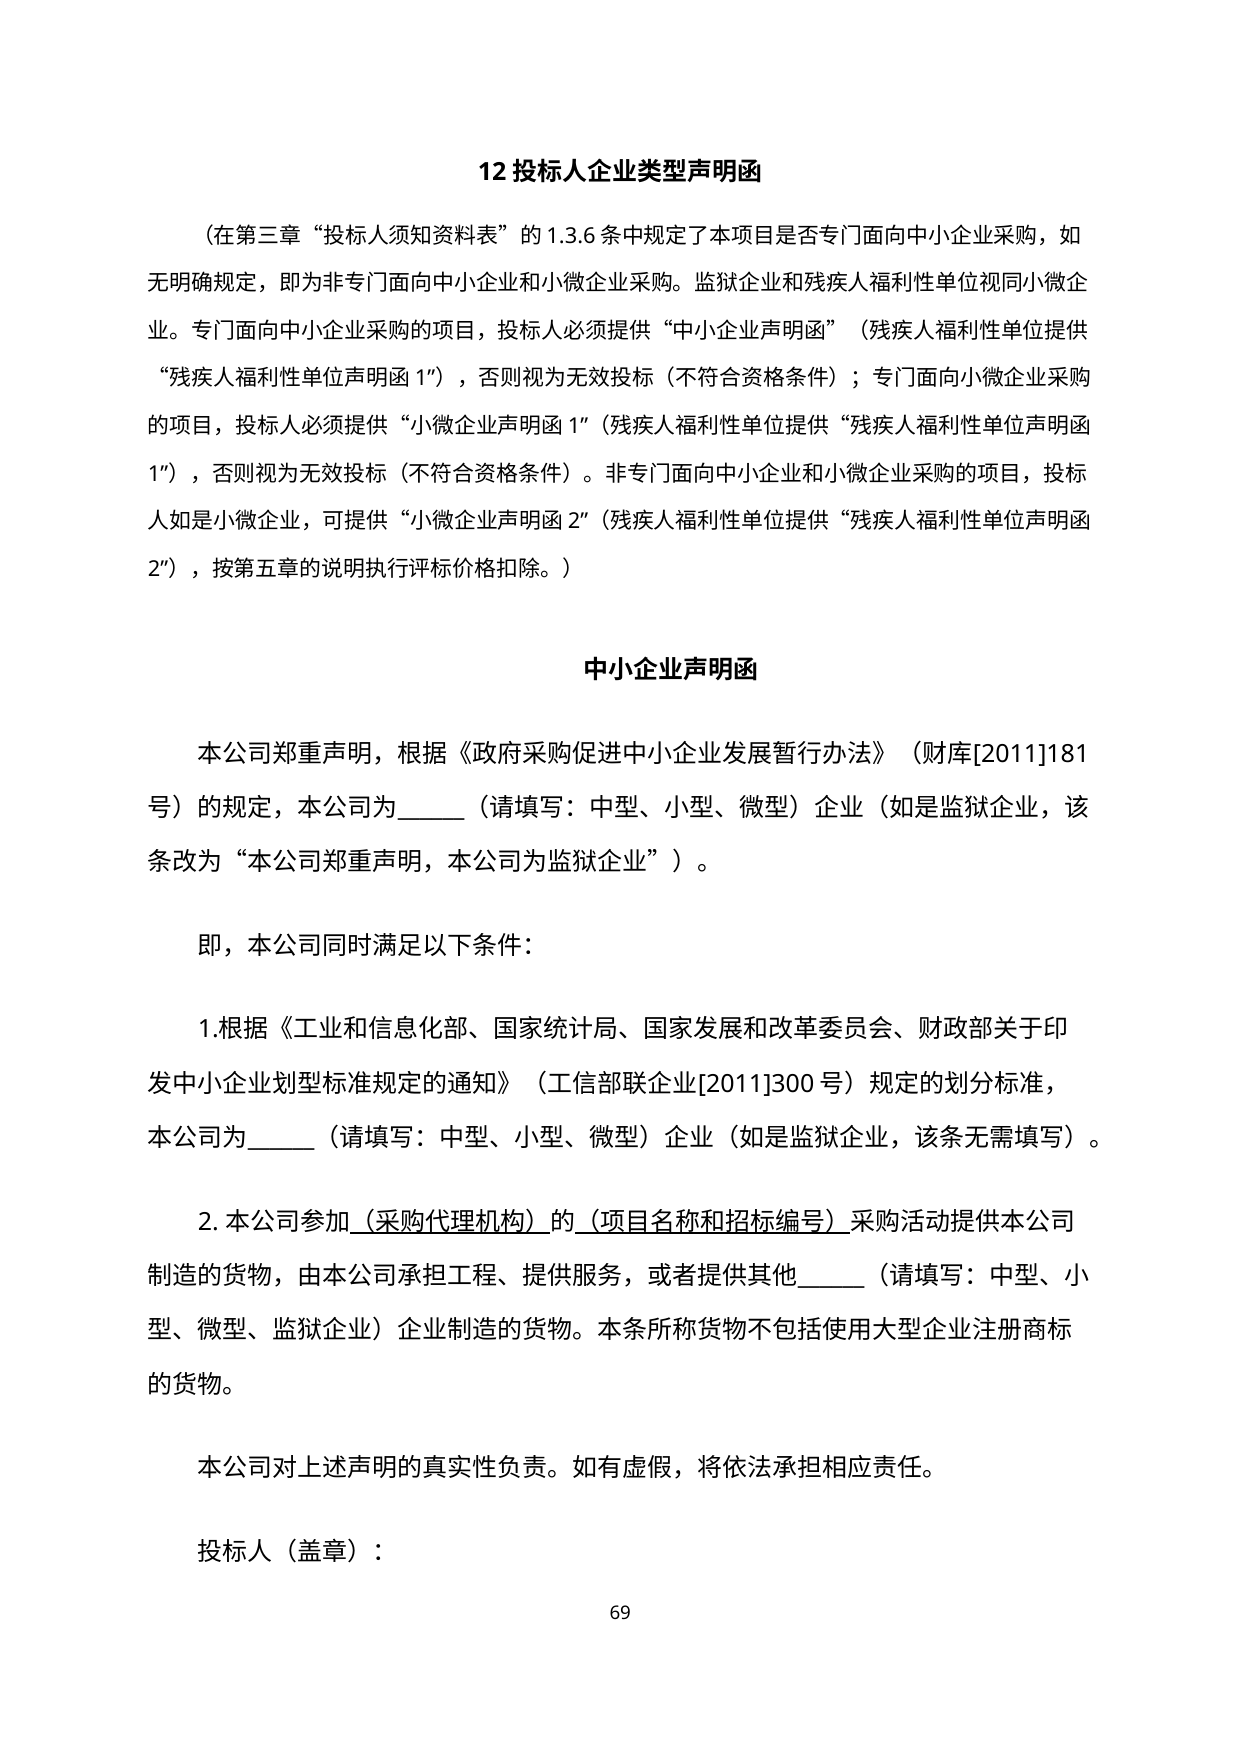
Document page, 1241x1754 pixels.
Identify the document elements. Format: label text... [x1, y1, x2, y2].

text 1.根据《工业和信息化部、国家统计局、国家发展和改革委员会、财政部关于印发中小企业划型标准规定的通知》（工信部联企业[2011]300号）规定的划分标准，本公司为______（请填写：中型、小型、微型）企业（如是监狱企业，该条无需填写）。 [148, 1009, 1092, 1154]
text 2. 本公司参加（采购代理机构）的（项目名称和招标编号）采购活动提供本公司制造的货物，由本公司承担工程、提供服务，或者提供其他______（请填写：中型、小型、微型、监狱企业）企业制造的货物。本条所称货物不包括使用大型企业注册商标的货物。 [148, 1201, 1092, 1401]
text 即，本公司同时满足以下条件： [148, 925, 1092, 962]
text 中小企业声明函 [148, 649, 1092, 686]
text 投标人（盖章）： [148, 1531, 1092, 1568]
text 本公司郑重声明，根据《政府采购促进中小企业发展暂行办法》（财库[2011]181号）的规定，本公司为______（请填写：中型、小型、微型）企业（如是监狱企业，该条改为“本公司郑重声明，本公司为监狱企业”）。 [148, 733, 1092, 878]
subtitle 12 投标人企业类型声明函 [148, 151, 1092, 187]
text （在第三章“投标人须知资料表”的1.3.6条中规定了本项目是否专门面向中小企业采购，如无明确规定，即为非专门面向中小企业和小微企业采购。监狱企业和残疾人福利性单位视同小微企业。专门面向中小企业采购的项目，投标人必须提供“中小企业声明函”（残疾人福利性单位提供“残疾人福利性单位声明函1”），否则视为无效投标（不符合资格条件）；专门面向小微企业采购的项目，投标人必须提供“小微企业声明函1”（残疾人福利性单位提供“残疾人福利性单位声明函1”），否则视为无效投标（不符合资格条件）。非专门面向中小企业和小微企业采购的项目，投标人如是小微企业，可提供“小微企业声明函2”（残疾人福利性单位提供“残疾人福利性单位声明函2”），按第五章的说明执行评标价格扣除。） [148, 218, 1092, 583]
text 本公司对上述声明的真实性负责。如有虚假，将依法承担相应责任。 [148, 1448, 1092, 1484]
